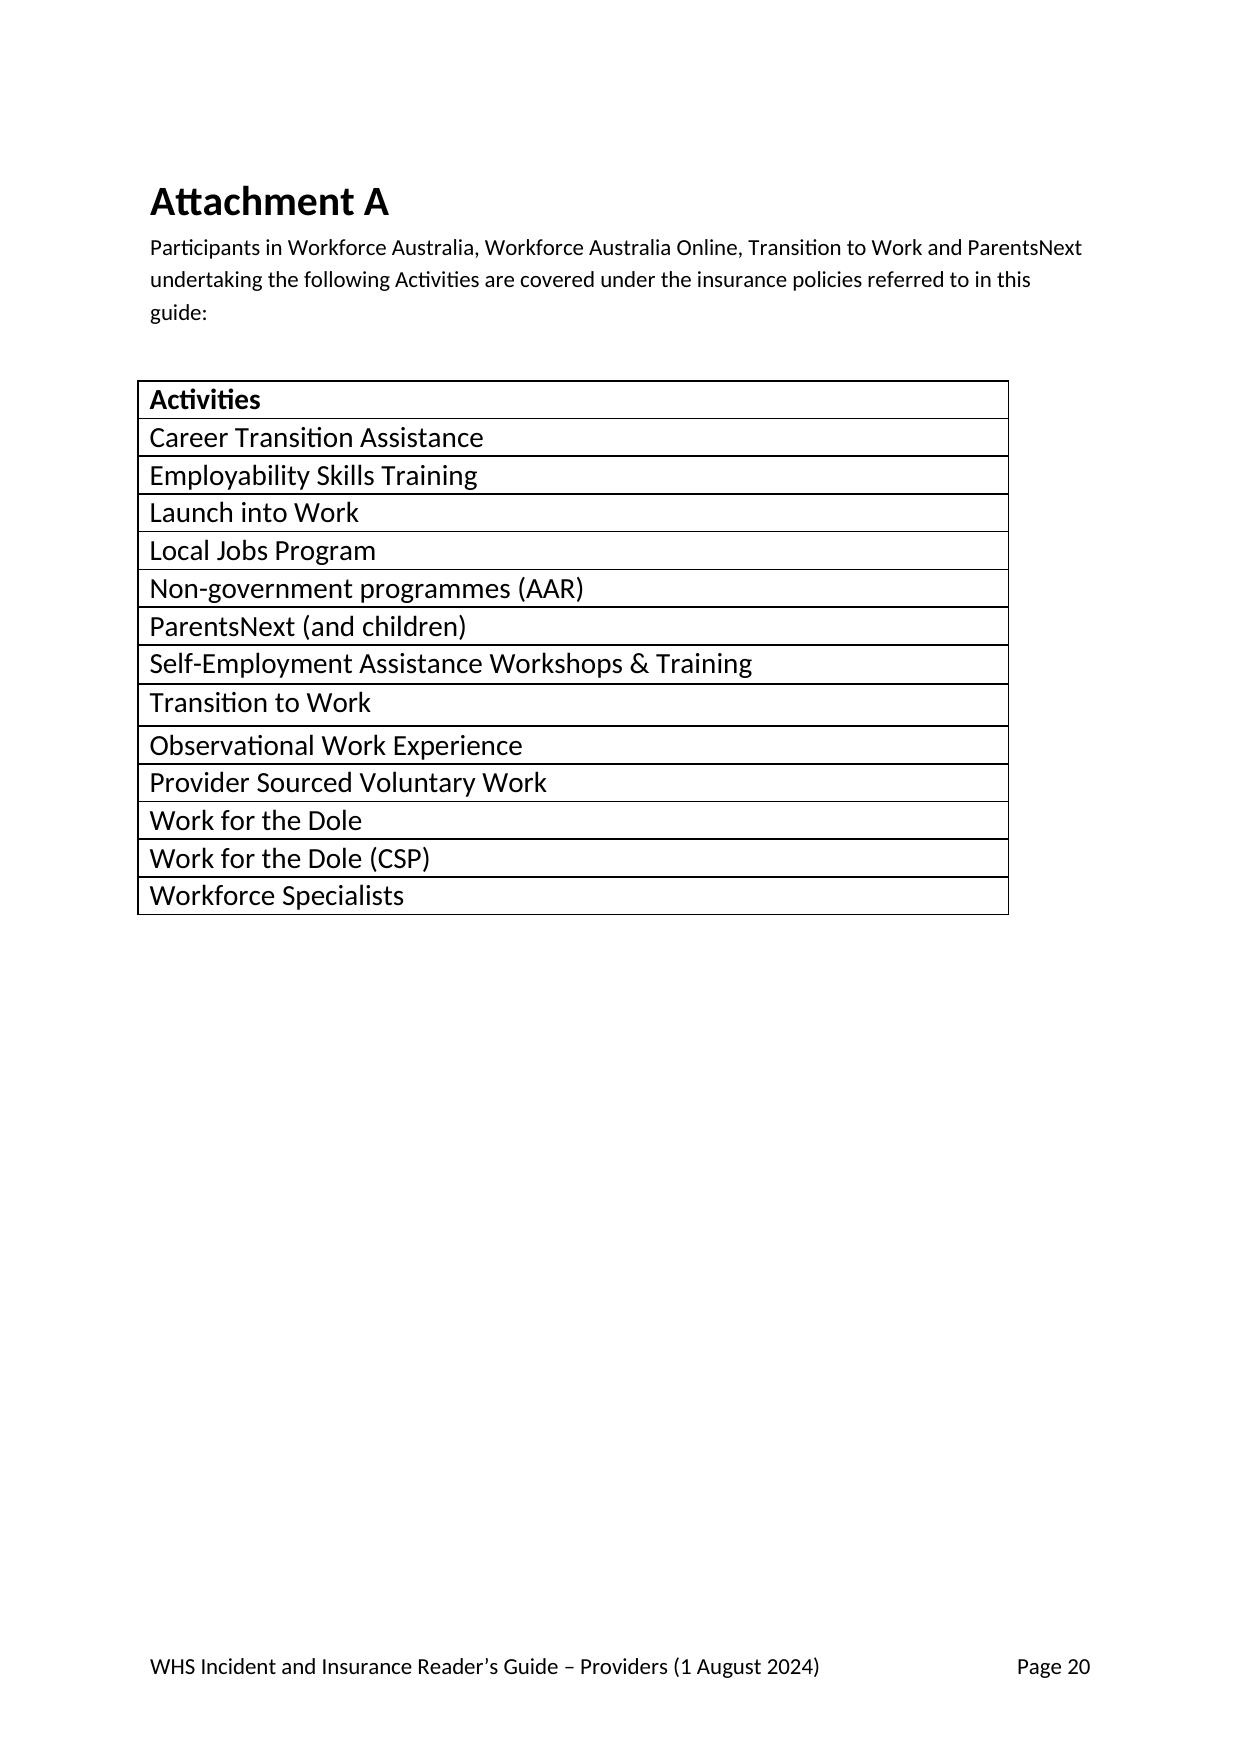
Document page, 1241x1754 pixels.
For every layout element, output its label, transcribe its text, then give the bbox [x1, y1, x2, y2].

table_cell Employability Skills Training [139, 457, 1008, 493]
table_header Activities [139, 382, 1008, 418]
table_cell Non-government programmes (AAR) [139, 570, 1008, 606]
table_cell Workforce Specialists [139, 878, 1008, 914]
table_cell Work for the Dole (CSP) [139, 840, 1008, 876]
text Participants in Workforce Australia, Workforce Australia Online, Transition to Work and ParentsNext undertaking the following Activities are covered under the insurance policies referred to in this guide: [150, 233, 1090, 326]
table_cell Career Transition Assistance [139, 419, 1008, 455]
table_cell Local Jobs Program [139, 532, 1008, 568]
table_cell Self-Employment Assistance Workshops & Training [139, 646, 1008, 683]
table_cell Provider Sourced Voluntary Work [139, 765, 1008, 801]
table_cell ParentsNext (and children) [139, 608, 1008, 644]
subtitle Attachment A [150, 175, 1090, 226]
table_cell Launch into Work [139, 495, 1008, 531]
table_cell Work for the Dole [139, 802, 1008, 838]
table_cell Observational Work Experience [139, 727, 1008, 763]
table_cell Transition to Work [139, 685, 1008, 725]
